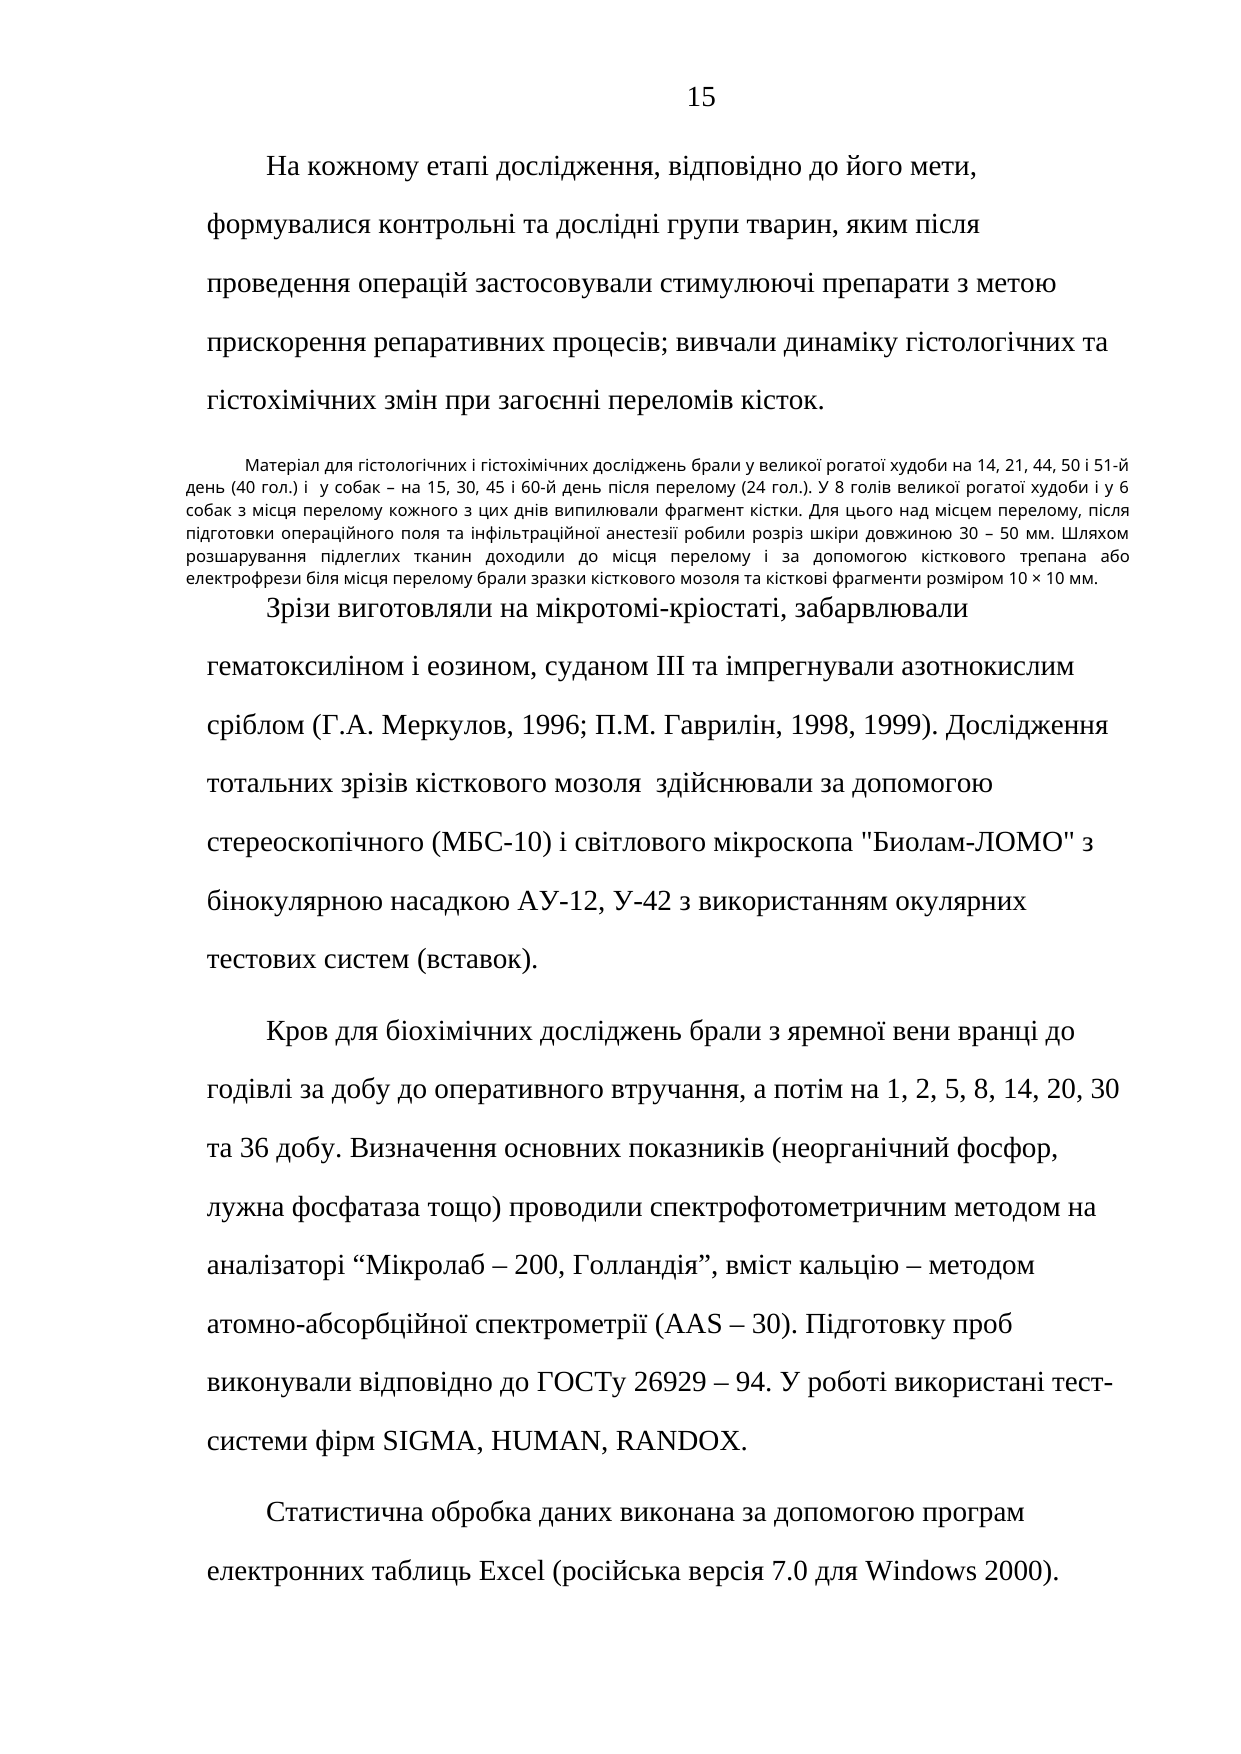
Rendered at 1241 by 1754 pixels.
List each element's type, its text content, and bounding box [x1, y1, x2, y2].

text На кожному етапі дослідження, відповідно до його мети, формувалися контрольні та дослідні групи тварин, яким після проведення операцій застосовували стимулюючі препарати з метою прискорення репаративних процесів; вивчали динаміку гістологічних та гістохімічних змін при загоєнні переломів кісток. [207, 148, 1131, 416]
text Статистична обробка даних виконана за допомогою програм електронних таблиць Excel (російська версія 7.0 для Windows 2000). [207, 1494, 1131, 1587]
text Кров для біохімічних досліджень брали з яремної вени вранці до годівлі за добу до оперативного втручання, а потім на 1, 2, 5, 8, 14, 20, 30 та 36 добу. Визначення основних показників (неорганічний фосфор, лужна фосфатаза тощо) проводили спектрофотометричним методом на аналізаторі “Мікролаб – 200, Голландія”, вміст кальцію – методом атомно-абсорбційної спектрометрії (AAS – 30). Підготовку проб виконували відповідно до ГОСТу 26929 – 94. У роботі використані тест-системи фірм SIGMA, HUMAN, RANDOX. [207, 1013, 1131, 1457]
text Зрізи виготовляли на мікротомі-кріостаті, забарвлювали гематоксиліном і еозином, суданом III та імпрегнували азотнокислим сріблом (Г.А. Меркулов, 1996; П.М. Гаврилін, 1998, 1999). Дослідження тотальних зрізів кісткового мозоля здійснювали за допомогою стереоскопічного (МБС-10) і світлового мікроскопа "Биолам-ЛОМО" з бінокулярною насадкою АУ-12, У-42 з використанням окулярних тестових систем (вставок). [207, 590, 1131, 975]
text Матеріал для гістологічних і гістохімічних досліджень брали у великої рогатої худоби на 14, 21, 44, 50 і 51-й день (40 гол.) і у собак – на 15, 30, 45 і 60-й день після перелому (24 гол.). У 8 голів великої рогатої худоби і у 6 собак з місця перелому кожного з цих днів випилювали фрагмент кістки. Для цього над місцем перелому, після підготовки операційного поля та інфільтраційної анестезії робили розріз шкіри довжиною 30 – 50 мм. Шляхом розшарування підлеглих тканин доходили до місця перелому і за допомогою кісткового трепана або електрофрези біля місця перелому брали зразки кісткового мозоля та кісткові фрагменти розміром 10 × 10 мм. [186, 453, 1131, 590]
